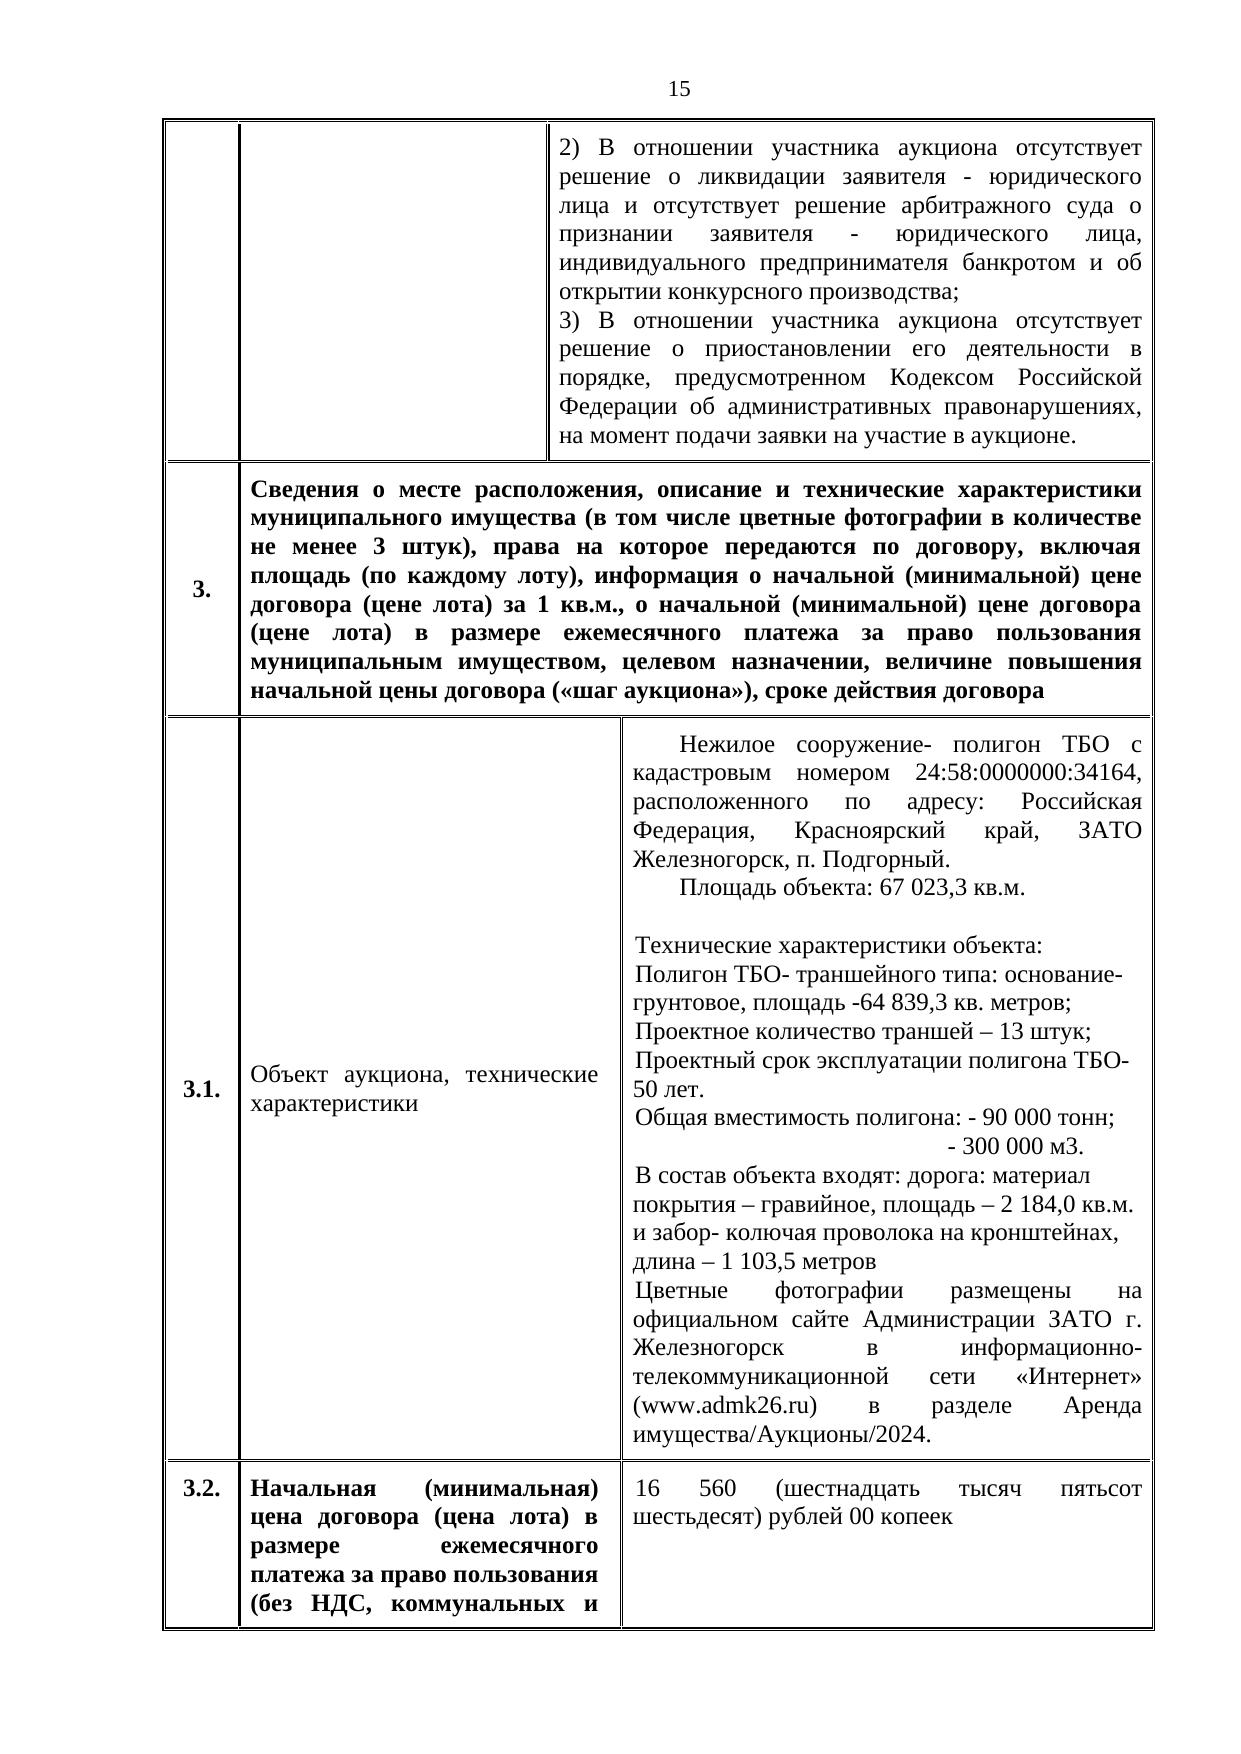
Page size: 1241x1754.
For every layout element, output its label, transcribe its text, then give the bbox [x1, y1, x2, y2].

table_cell Объект аукциона, технические характеристики [241, 718, 620, 1458]
table_cell Обязательные требования к участникам аукциона [239, 120, 548, 459]
table_cell Нежилое сооружение- полигон ТБО с кадастровым номером 24:58:0000000:34164, расположенного по адресу: Российская Федерация, Красноярский край, ЗАТО Железногорск, п. Подгорный. Площадь объекта: 67 023,3 кв.м. Технические характеристики объекта: Полигон ТБО- траншейного типа: основание- грунтовое, площадь -64 839,3 кв. метров; Проектное количество траншей – 13 штук; Проектный срок эксплуатации полигона ТБО- 50 лет. Общая вместимость полигона: - 90 000 тонн; - 300 000 м3. В состав объекта входят: дорога: материал покрытия – гравийное, площадь – 2 184,0 кв.м. и забор- колючая проволока на кронштейнах, длина – 1 103,5 метров Цветные фотографии размещены на официальном сайте Администрации ЗАТО г. Железногорск в информационно-телекоммуникационной сети «Интернет» (www.admk26.ru) в разделе Аренда имущества/Аукционы/2024. [623, 715, 1152, 1458]
table_cell 3.1. [166, 715, 238, 1458]
table_cell 3.2. [166, 1459, 239, 1627]
table_cell 16 560 (шестнадцать тысяч пятьсот шестьдесят) рублей 00 копеек [622, 1459, 1152, 1627]
table_cell Сведения о месте расположения, описание и технические характеристики муниципального имущества (в том числе цветные фотографии в количестве не менее 3 штук), права на которое передаются по договору, включая площадь (по каждому лоту), информация о начальной (минимальной) цене договора (цене лота) за 1 кв.м., о начальной (минимальной) цене договора (цене лота) в размере ежемесячного платежа за право пользования муниципальным имуществом, целевом назначении, величине повышения начальной цены договора («шаг аукциона»), сроке действия договора [241, 460, 1152, 714]
table_cell 2. [166, 120, 239, 459]
table_cell 3. [166, 460, 238, 714]
